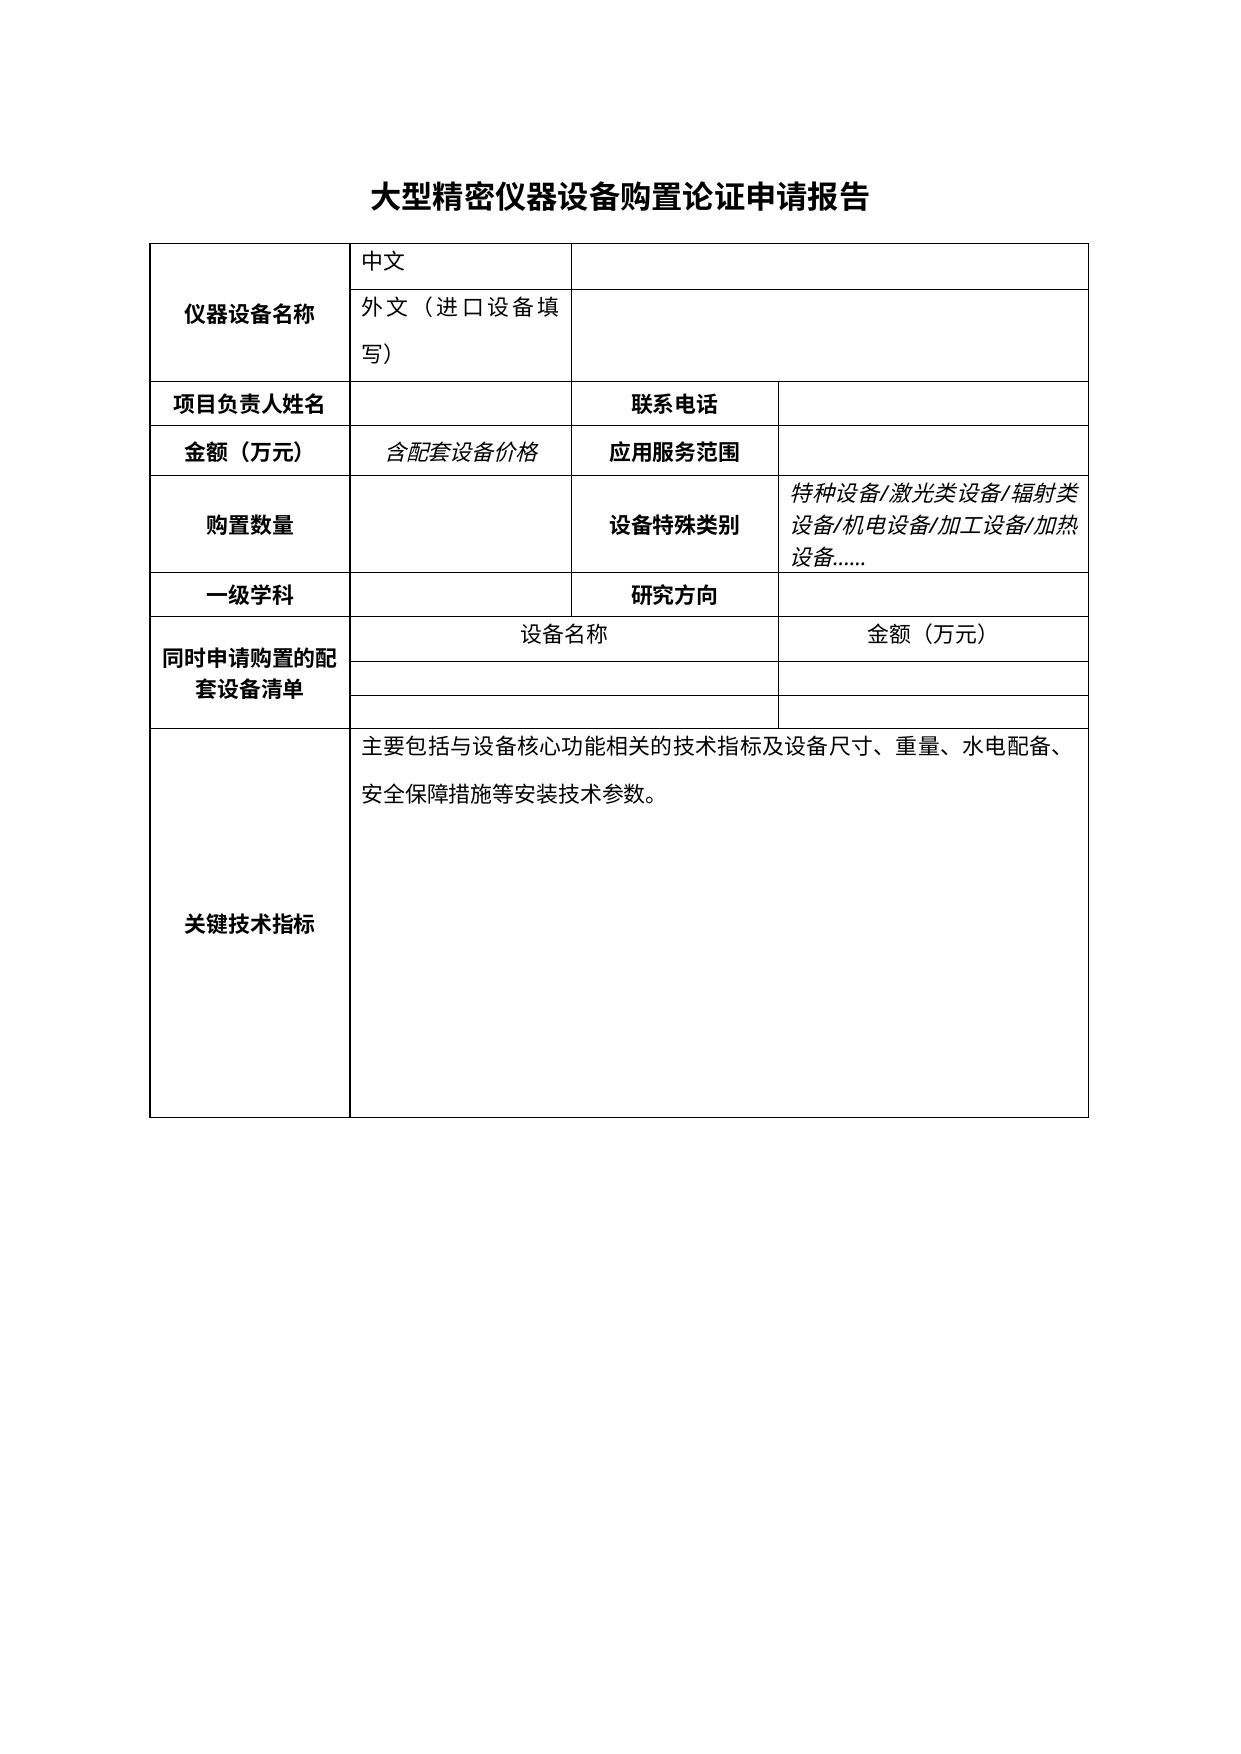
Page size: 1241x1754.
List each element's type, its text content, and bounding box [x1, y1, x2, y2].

table_cell 研究方向 [572, 573, 778, 616]
table_cell 金额（万元） [151, 426, 349, 475]
table_cell [351, 382, 571, 424]
table_cell 设备特殊类别 [572, 476, 778, 572]
table_header 中文 [351, 244, 571, 288]
table_cell [779, 382, 1088, 424]
table_cell 金额（万元） [779, 617, 1088, 661]
table_cell 项目负责人姓名 [151, 382, 349, 424]
table_cell [351, 476, 571, 572]
table_cell [779, 662, 1088, 694]
table_cell [351, 696, 778, 728]
table_cell 主要包括与设备核心功能相关的技术指标及设备尺寸、重量、水电配备、安全保障措施等安装技术参数。 [351, 729, 1088, 1117]
table_cell 联系电话 [572, 382, 778, 424]
table_cell [351, 573, 571, 616]
table_header 仪器设备名称 [151, 244, 349, 381]
table_cell [779, 573, 1088, 616]
table_cell [779, 696, 1088, 728]
table_cell 一级学科 [151, 573, 349, 616]
table_cell 外文（进口设备填写） [351, 290, 571, 381]
table_cell 含配套设备价格 [351, 426, 571, 475]
table_cell [351, 662, 778, 694]
text 大型精密仪器设备购置论证申请报告 [187, 162, 1053, 227]
table_cell 关键技术指标 [151, 729, 349, 1117]
table_cell [779, 426, 1088, 475]
table_cell 同时申请购置的配套设备清单 [151, 617, 349, 728]
table_cell [572, 290, 1088, 381]
table_cell 应用服务范围 [572, 426, 778, 475]
table_cell 设备名称 [351, 617, 778, 661]
table_cell 购置数量 [151, 476, 349, 572]
table_cell 特种设备/激光类设备/辐射类设备/机电设备/加工设备/加热设备...... [779, 476, 1088, 572]
table_header [572, 244, 1088, 288]
